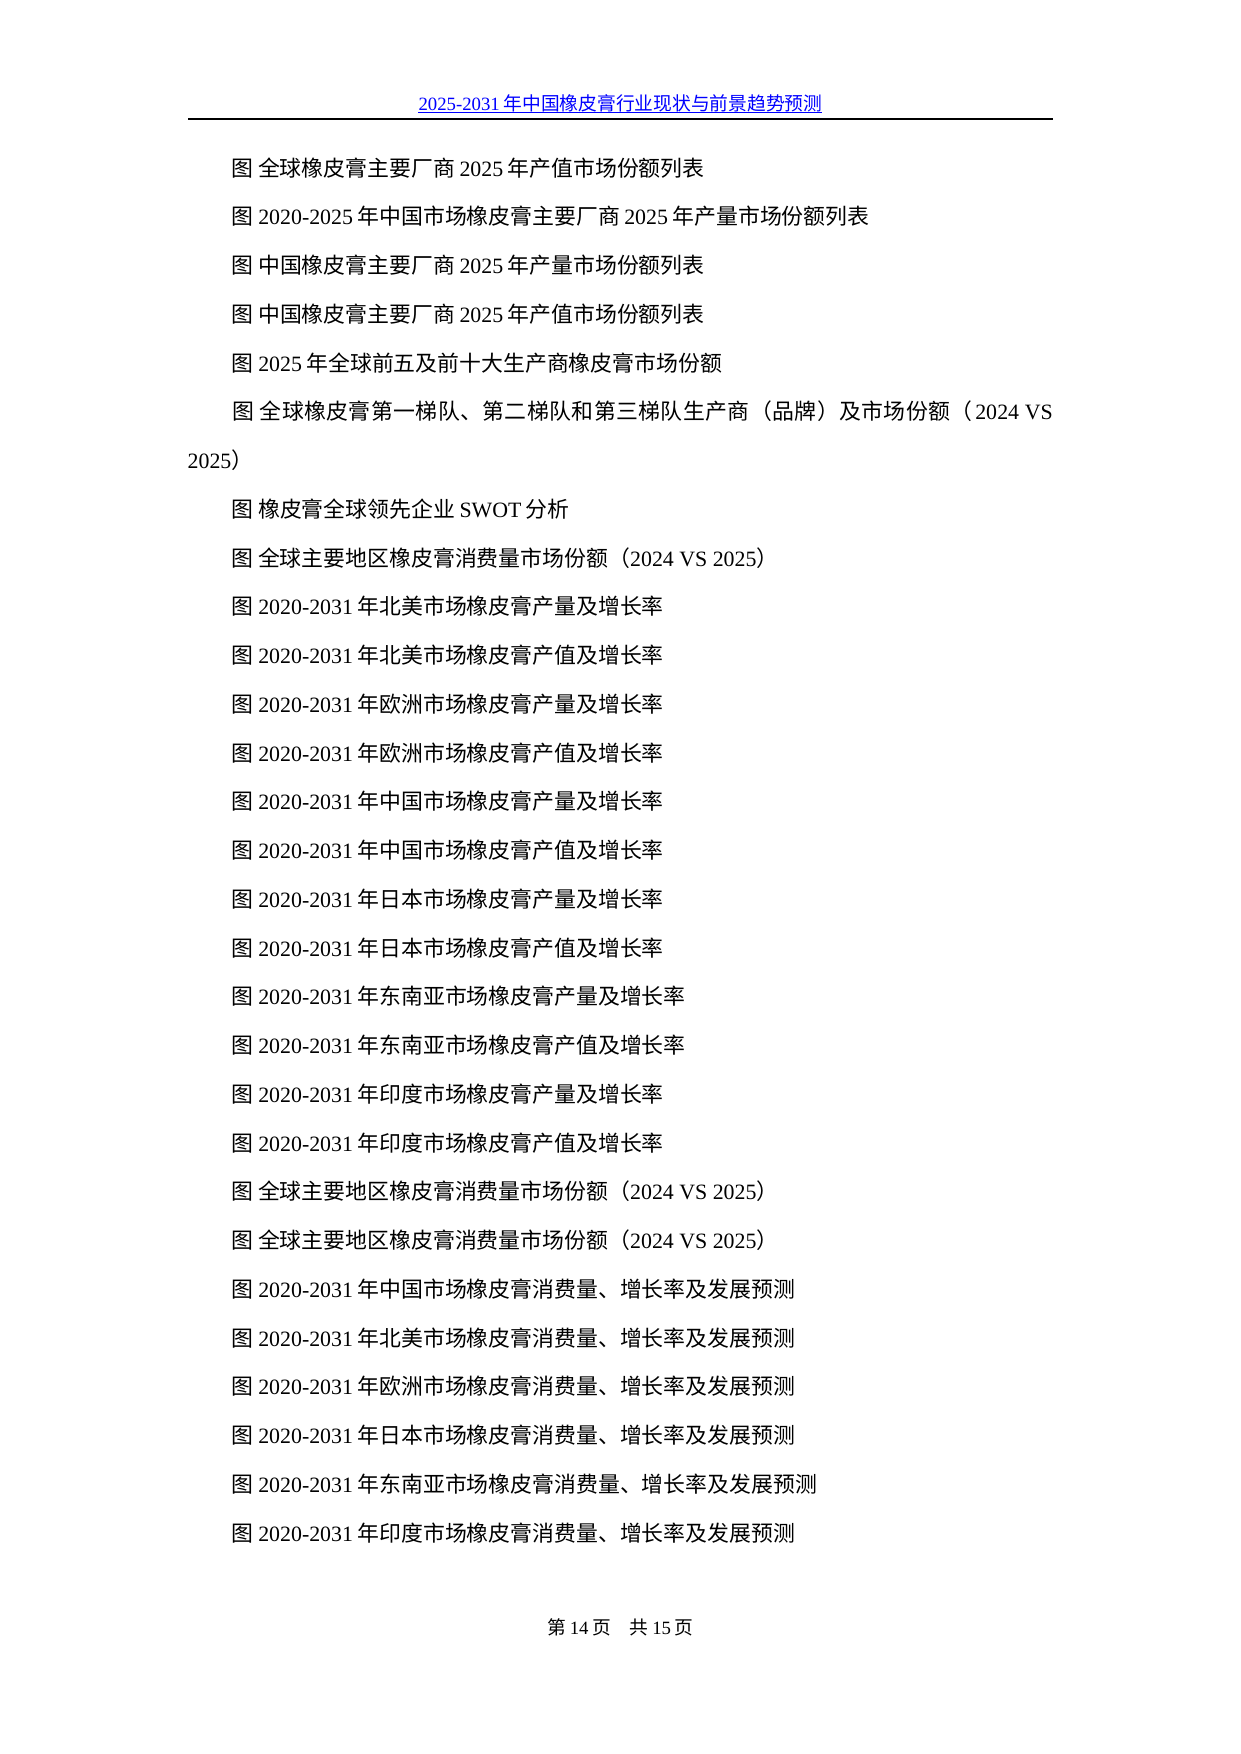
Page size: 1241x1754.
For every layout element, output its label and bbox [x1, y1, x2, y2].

text [187, 150, 1053, 1548]
